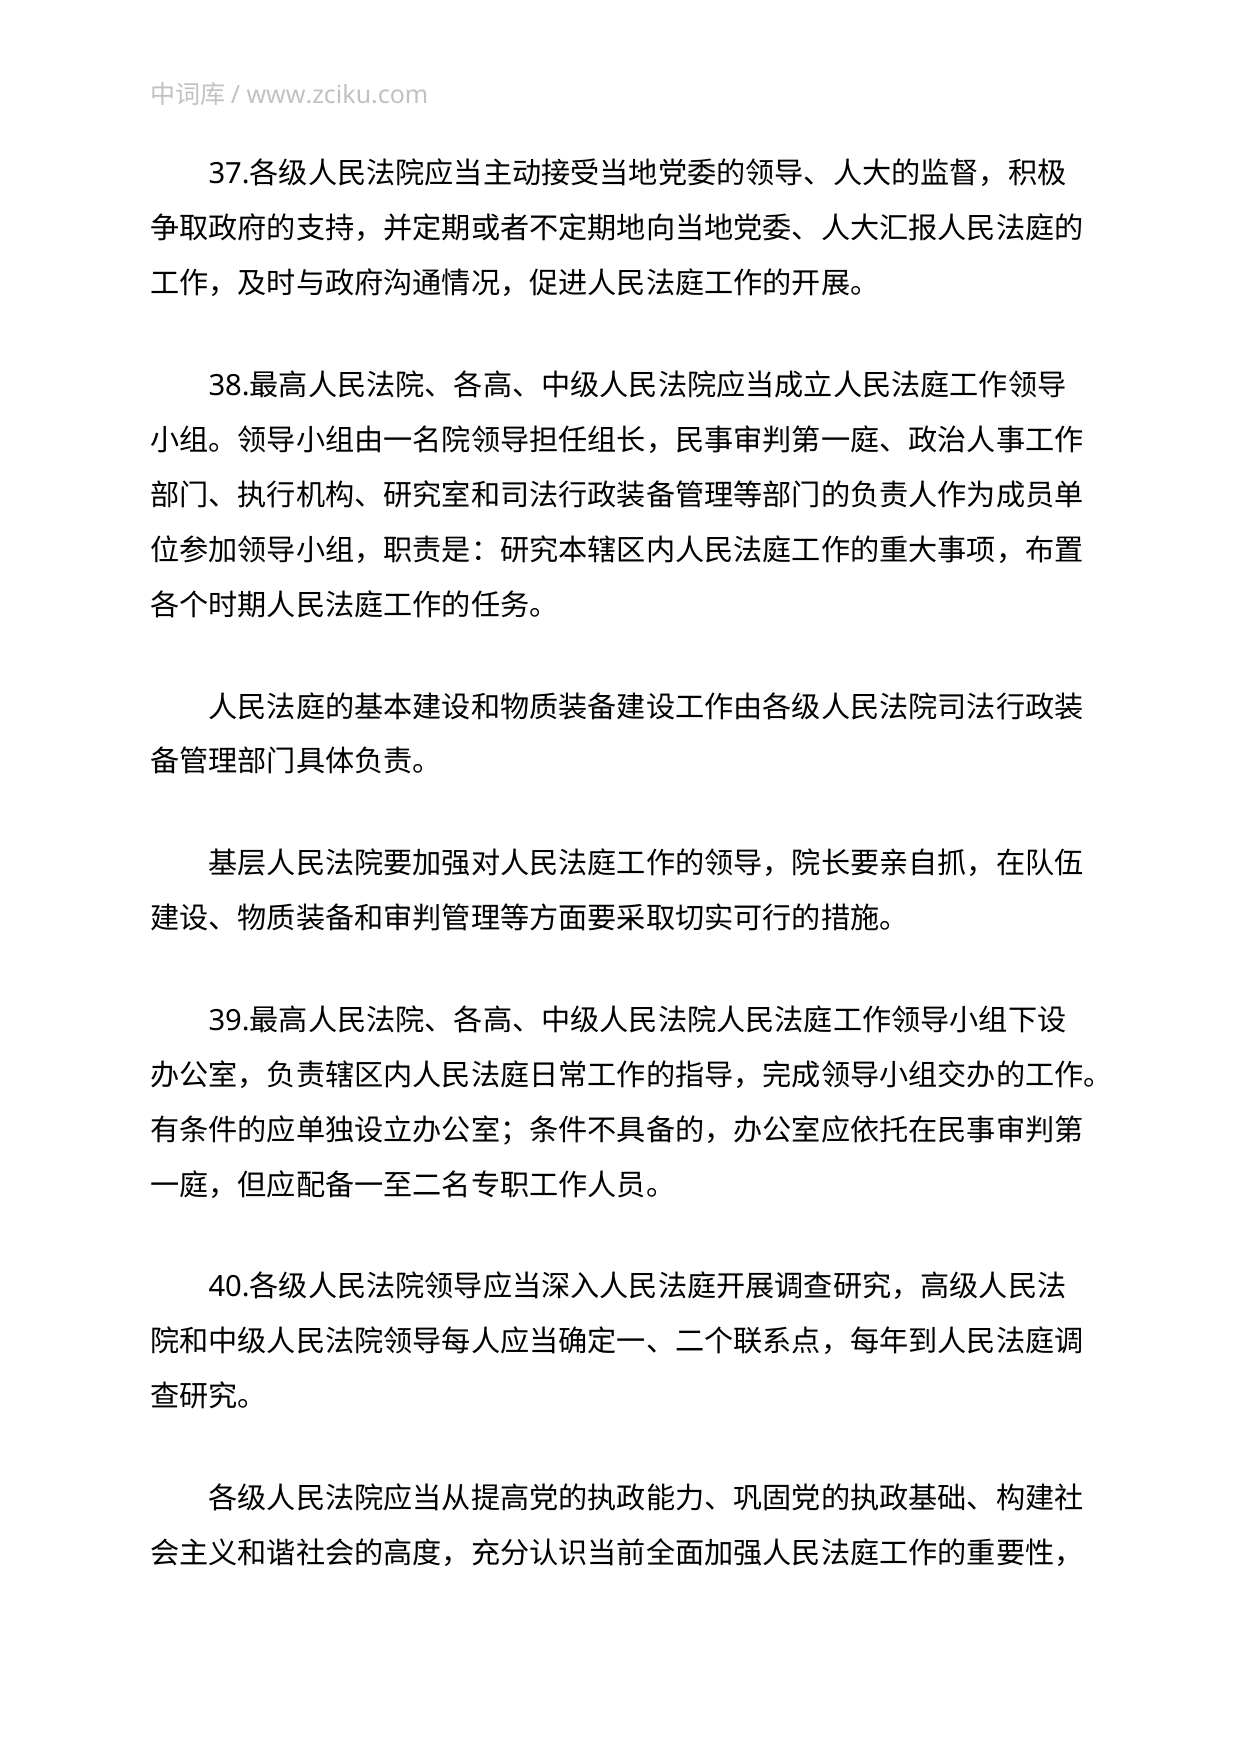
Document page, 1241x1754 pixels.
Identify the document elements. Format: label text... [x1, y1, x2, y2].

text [150, 1475, 1090, 1572]
text 人民法庭的基本建设和物质装备建设工作由各级人民法院司法行政装备管理部门具体负责。 [150, 683, 1090, 780]
text 基层人民法院要加强对人民法庭工作的领导，院长要亲自抓，在队伍建设、物质装备和审判管理等方面要采取切实可行的措施。 [150, 840, 1090, 937]
text 38.最高人民法院、各高、中级人民法院应当成立人民法庭工作领导小组。领导小组由一名院领导担任组长，民事审判第一庭、政治人事工作部门、执行机构、研究室和司法行政装备管理等部门的负责人作为成员单位参加领导小组，职责是：研究本辖区内人民法庭工作的重大事项，布置各个时期人民法庭工作的任务。 [150, 362, 1090, 624]
text 40.各级人民法院领导应当深入人民法庭开展调查研究，高级人民法院和中级人民法院领导每人应当确定一、二个联系点，每年到人民法庭调查研究。 [150, 1263, 1090, 1415]
text 39.最高人民法院、各高、中级人民法院人民法庭工作领导小组下设办公室，负责辖区内人民法庭日常工作的指导，完成领导小组交办的工作。有条件的应单独设立办公室；条件不具备的，办公室应依托在民事审判第一庭，但应配备一至二名专职工作人员。 [150, 996, 1090, 1203]
text 37.各级人民法院应当主动接受当地党委的领导、人大的监督，积极争取政府的支持，并定期或者不定期地向当地党委、人大汇报人民法庭的工作，及时与政府沟通情况，促进人民法庭工作的开展。 [150, 150, 1090, 302]
